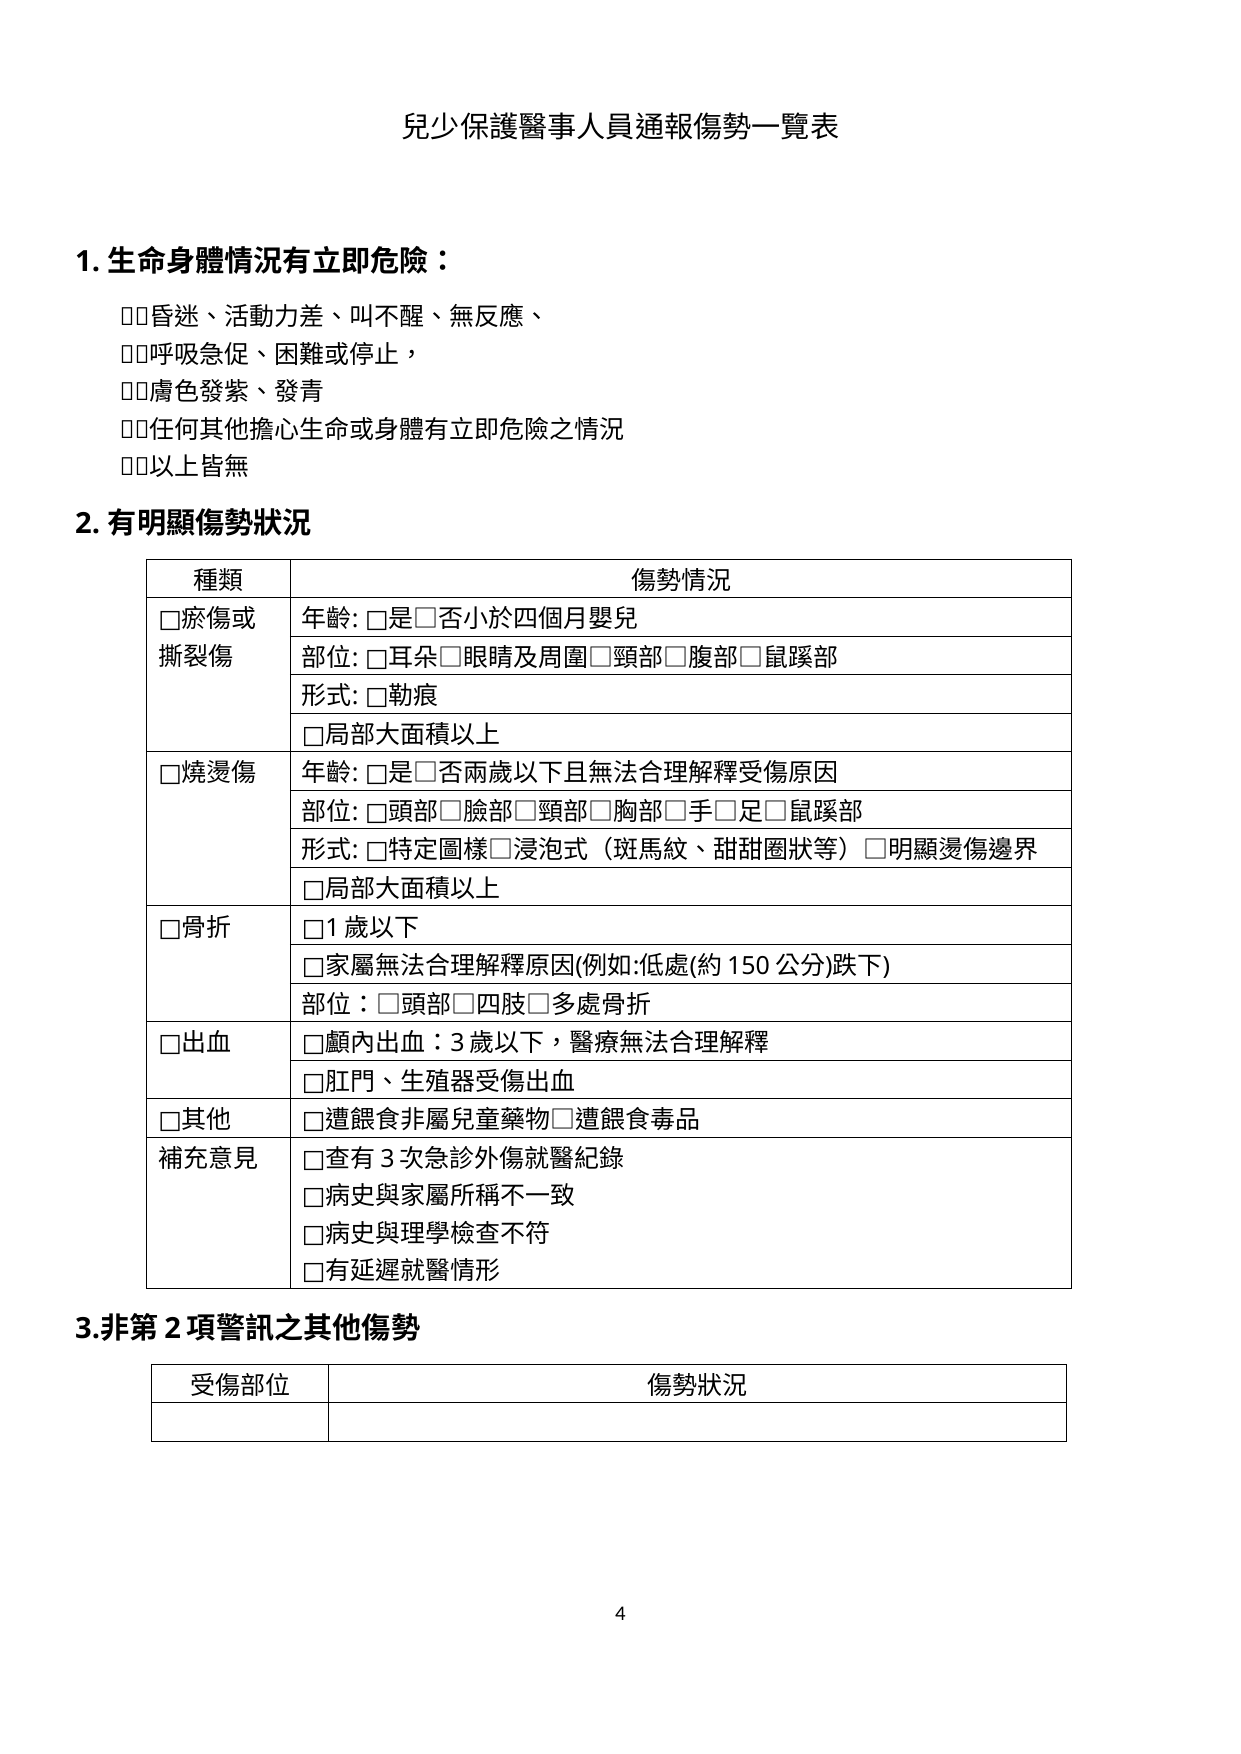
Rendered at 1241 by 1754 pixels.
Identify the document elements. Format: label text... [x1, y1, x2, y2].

table_cell □遭餵食非屬兒童藥物□遭餵食毒品 [291, 1099, 1071, 1137]
table_cell □家屬無法合理解釋原因(例如:低處(約150公分)跌下) [291, 945, 1071, 982]
table_cell 年齡: □是□否小於四個月嬰兒 [291, 598, 1071, 636]
text 膚色發紫、發青 [119, 371, 1165, 408]
table_cell □查有3次急診外傷就醫紀錄 □病史與家屬所稱不一致 □病史與理學檢查不符 □有延遲就醫情形 [291, 1138, 1071, 1288]
table_header 種類 [147, 560, 290, 597]
table_cell □顱內出血：3歲以下，醫療無法合理解釋 [291, 1022, 1071, 1059]
text 以上皆無 [119, 446, 1165, 483]
table_cell □骨折 [147, 906, 290, 1021]
table_cell [329, 1403, 1066, 1441]
table_cell □局部大面積以上 [291, 714, 1071, 751]
table_header 傷勢情況 [291, 560, 1071, 597]
table_cell □燒燙傷 [147, 752, 290, 905]
table_header 傷勢狀況 [329, 1365, 1066, 1402]
table_cell □瘀傷或撕裂傷 [147, 598, 290, 751]
table_cell 部位: □頭部□臉部□頸部□胸部□手□足□鼠蹊部 [291, 791, 1071, 828]
text 昏迷、活動力差、叫不醒、無反應、 [119, 296, 1165, 333]
table_cell 形式: □勒痕 [291, 675, 1071, 713]
text 兒少保護醫事人員通報傷勢一覽表 [75, 87, 1165, 162]
text 1. 生命身體情況有立即危險： [75, 221, 1165, 296]
table_cell 形式: □特定圖樣□浸泡式（斑馬紋、甜甜圈狀等）□明顯燙傷邊界 [291, 829, 1071, 867]
text 2. 有明顯傷勢狀況 [75, 483, 1165, 558]
text 呼吸急促、困難或停止， [119, 333, 1165, 371]
table_cell □出血 [147, 1022, 290, 1098]
table_header 受傷部位 [152, 1365, 328, 1402]
table_cell □肛門、生殖器受傷出血 [291, 1061, 1071, 1098]
text 任何其他擔心生命或身體有立即危險之情況 [119, 408, 1165, 446]
table_cell [152, 1403, 328, 1441]
table_cell □其他 [147, 1099, 290, 1137]
table_cell 年齡: □是□否兩歲以下且無法合理解釋受傷原因 [291, 752, 1071, 790]
table_cell 部位: □耳朵□眼睛及周圍□頸部□腹部□鼠蹊部 [291, 637, 1071, 674]
table_cell 補充意見 [147, 1138, 290, 1288]
table_cell 部位：□頭部□四肢□多處骨折 [291, 984, 1071, 1021]
text 3.非第2項警訊之其他傷勢 [75, 1289, 1165, 1364]
table_cell □局部大面積以上 [291, 868, 1071, 905]
table_cell □1歲以下 [291, 906, 1071, 944]
